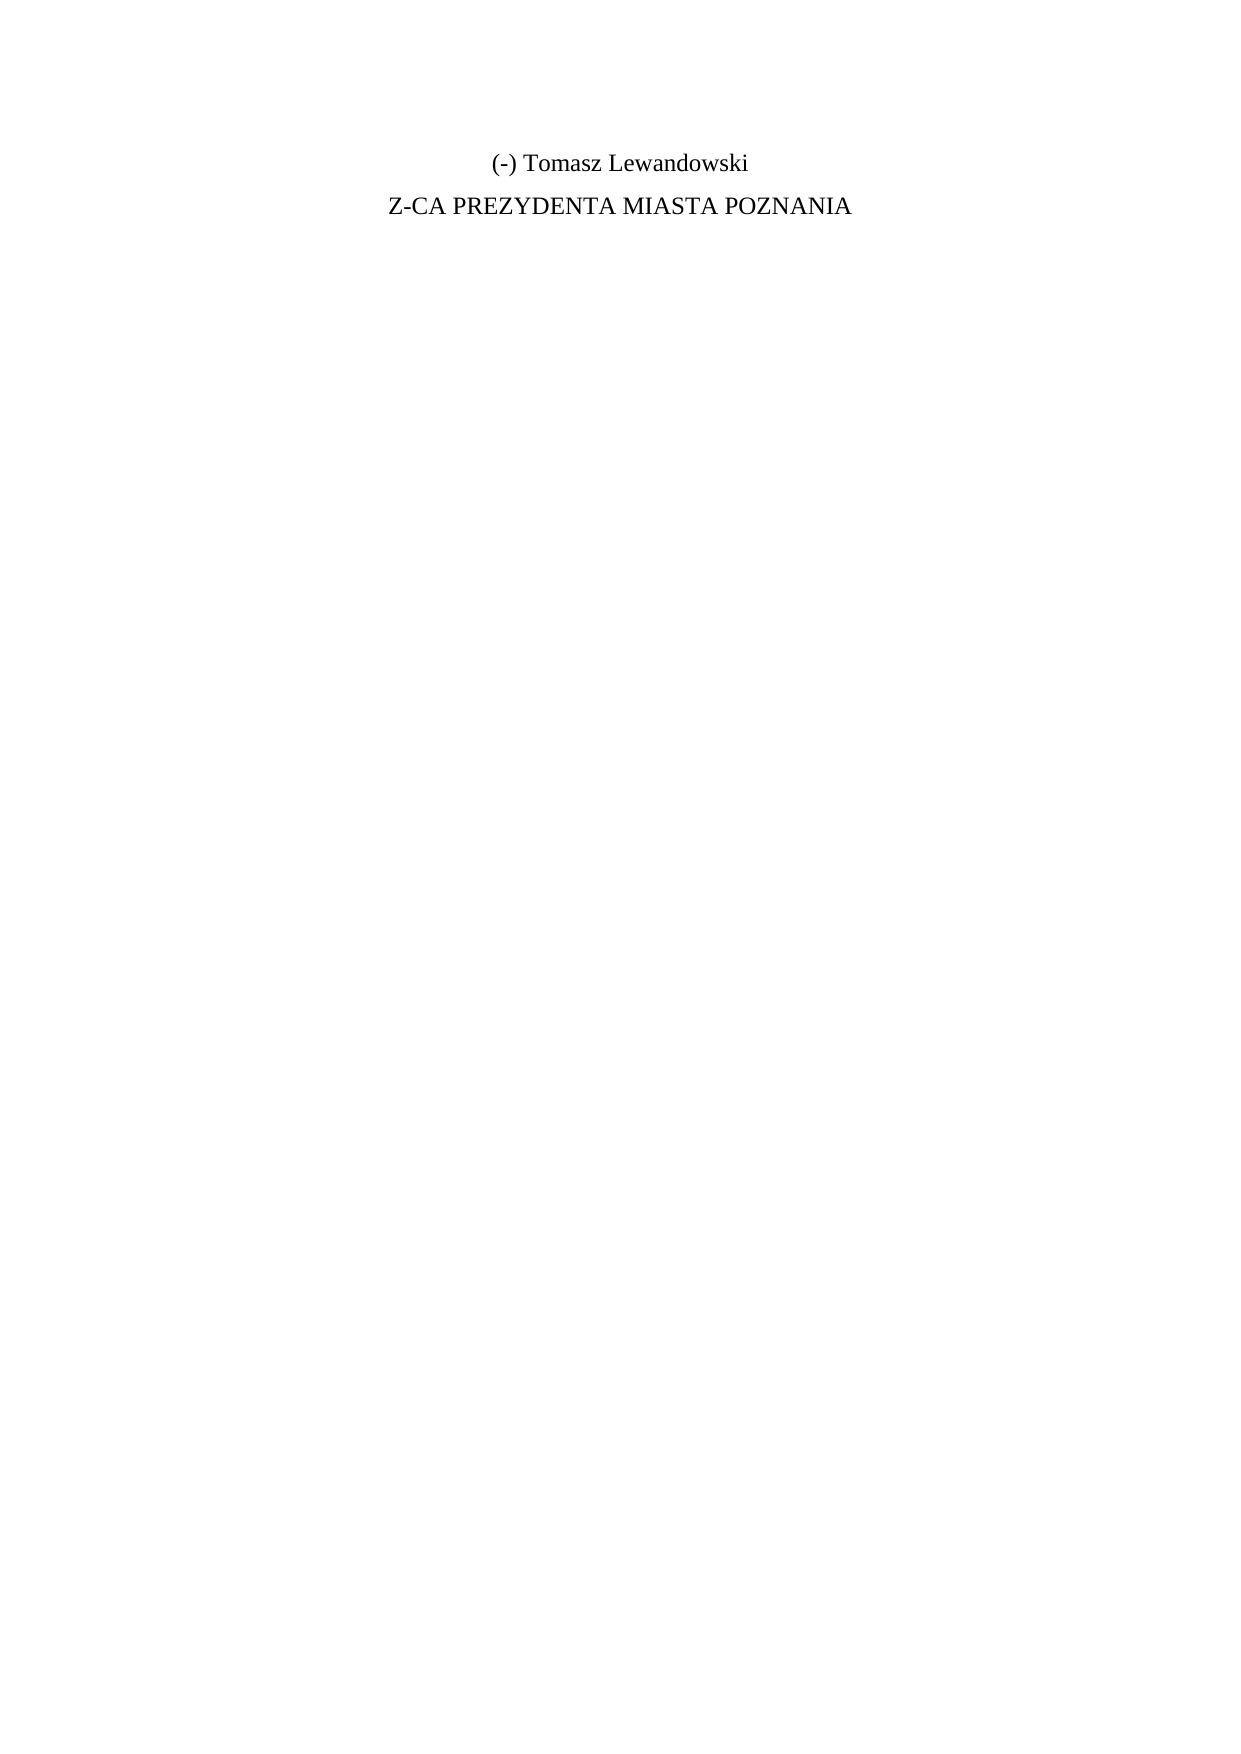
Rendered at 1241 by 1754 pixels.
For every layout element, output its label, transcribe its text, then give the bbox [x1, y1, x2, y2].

text (-) Tomasz Lewandowski [148, 148, 1093, 176]
text Z-CA PREZYDENTA MIASTA POZNANIA [148, 191, 1093, 219]
